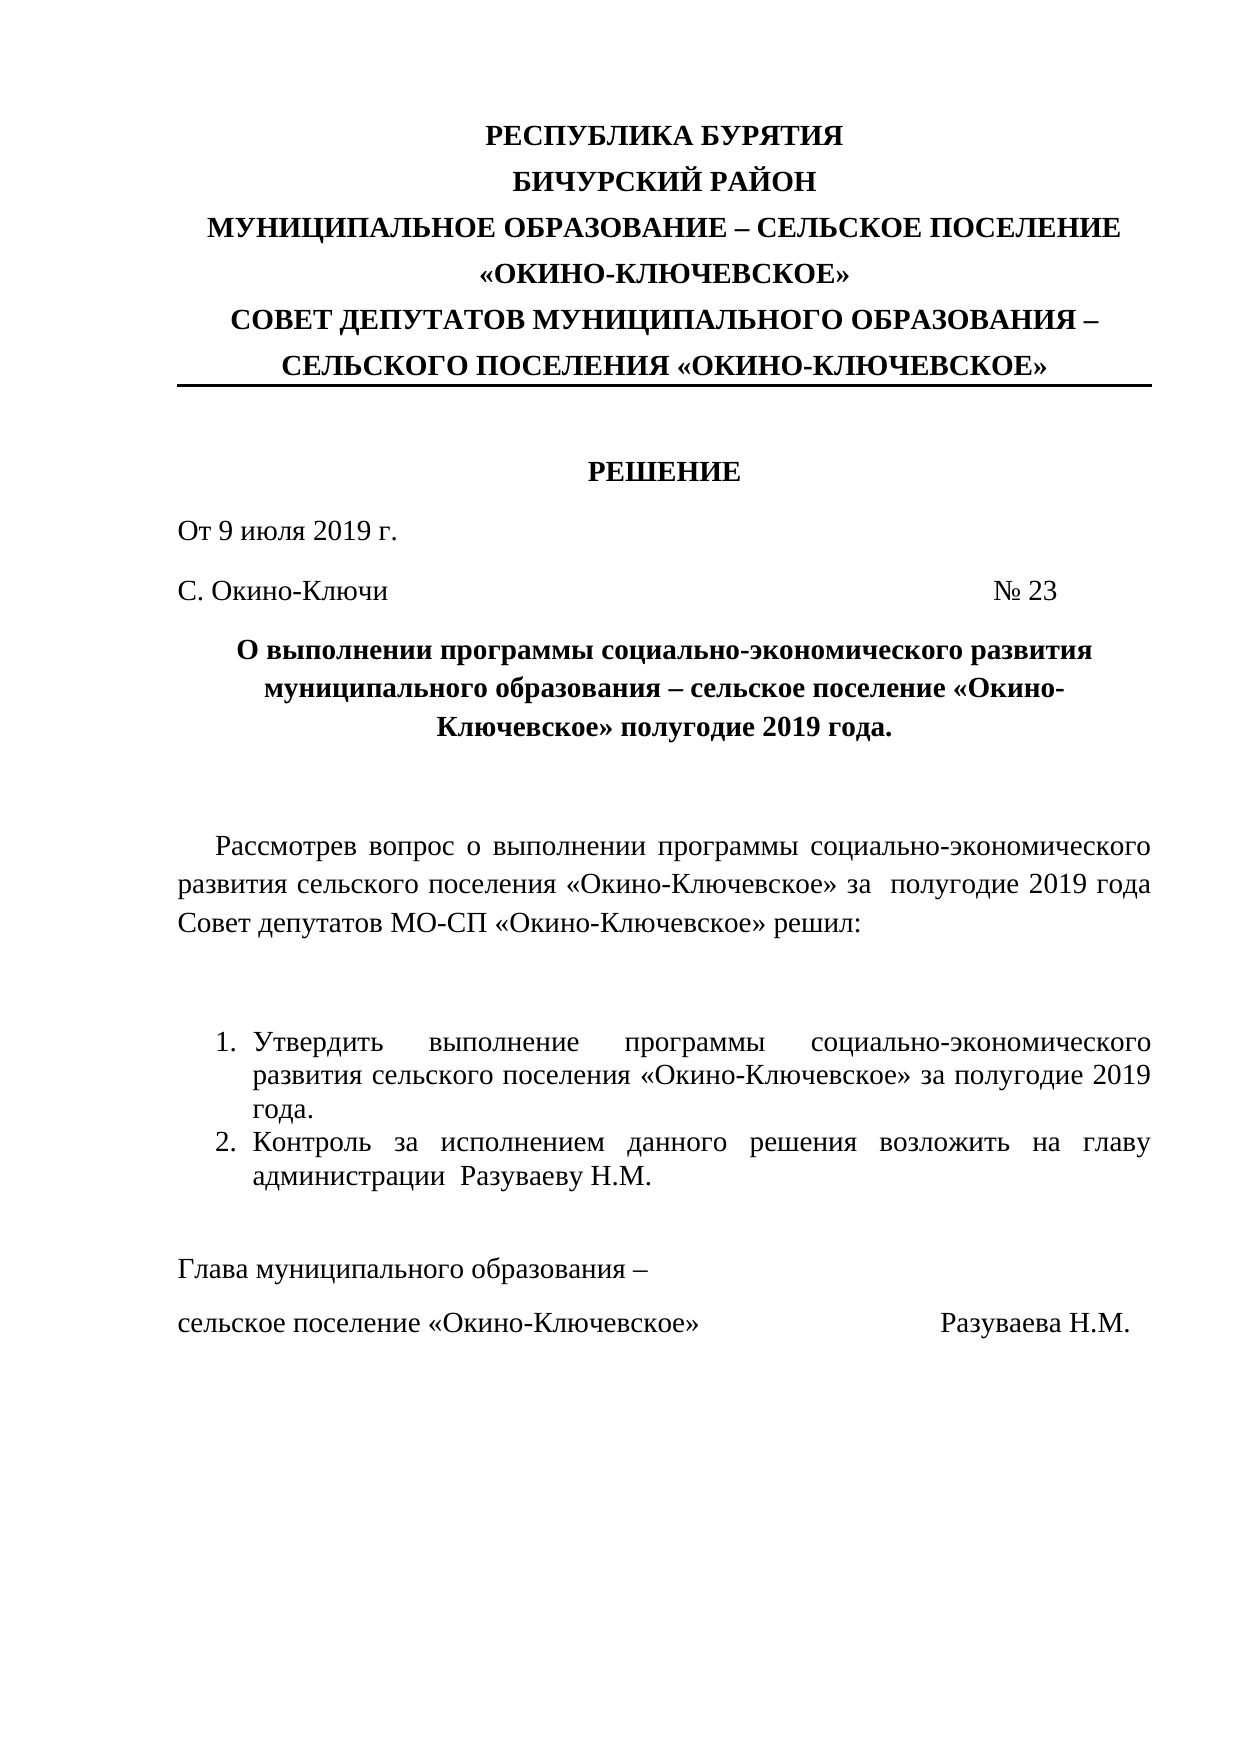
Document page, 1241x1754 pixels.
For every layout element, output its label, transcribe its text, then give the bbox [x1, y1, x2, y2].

text РЕСПУБЛИКА БУРЯТИЯ [177, 118, 1152, 152]
text РЕШЕНИЕ [177, 454, 1152, 487]
text БИЧУРСКИЙ РАЙОН [177, 164, 1152, 198]
text «ОКИНО-КЛЮЧЕВСКОЕ» [177, 256, 1152, 290]
text С. Окино-Ключи № 23 [177, 573, 1152, 606]
text сельское поселение «Окино-Ключевское» Разуваева Н.М. [177, 1305, 1152, 1339]
text От 9 июля 2019 г. [177, 513, 1152, 547]
text О выполнении программы социально-экономического развития муниципального образования – сельское поселение «Окино-Ключевское» полугодие 2019 года. [177, 632, 1152, 743]
text СОВЕТ ДЕПУТАТОВ МУНИЦИПАЛЬНОГО ОБРАЗОВАНИЯ – [177, 302, 1152, 336]
text СЕЛЬСКОГО ПОСЕЛЕНИЯ «ОКИНО-КЛЮЧЕВСКОЕ» [177, 348, 1152, 384]
text МУНИЦИПАЛЬНОЕ ОБРАЗОВАНИЕ – СЕЛЬСКОЕ ПОСЕЛЕНИЕ [177, 210, 1152, 244]
text Глава муниципального образования – [177, 1251, 1152, 1284]
text Рассмотрев вопрос о выполнении программы социально-экономического развития сельского поселения «Окино-Ключевское» за полугодие 2019 года Совет депутатов МО-СП «Окино-Ключевское» решил: [177, 828, 1152, 938]
list Утвердить выполнение программы социально-экономического развития сельского поселения «Окино-Ключевское» за полугодие 2019 года. [215, 1024, 1152, 1124]
list Контроль за исполнением данного решения возложить на главу администрации Разуваеву Н.М. [215, 1124, 1152, 1191]
